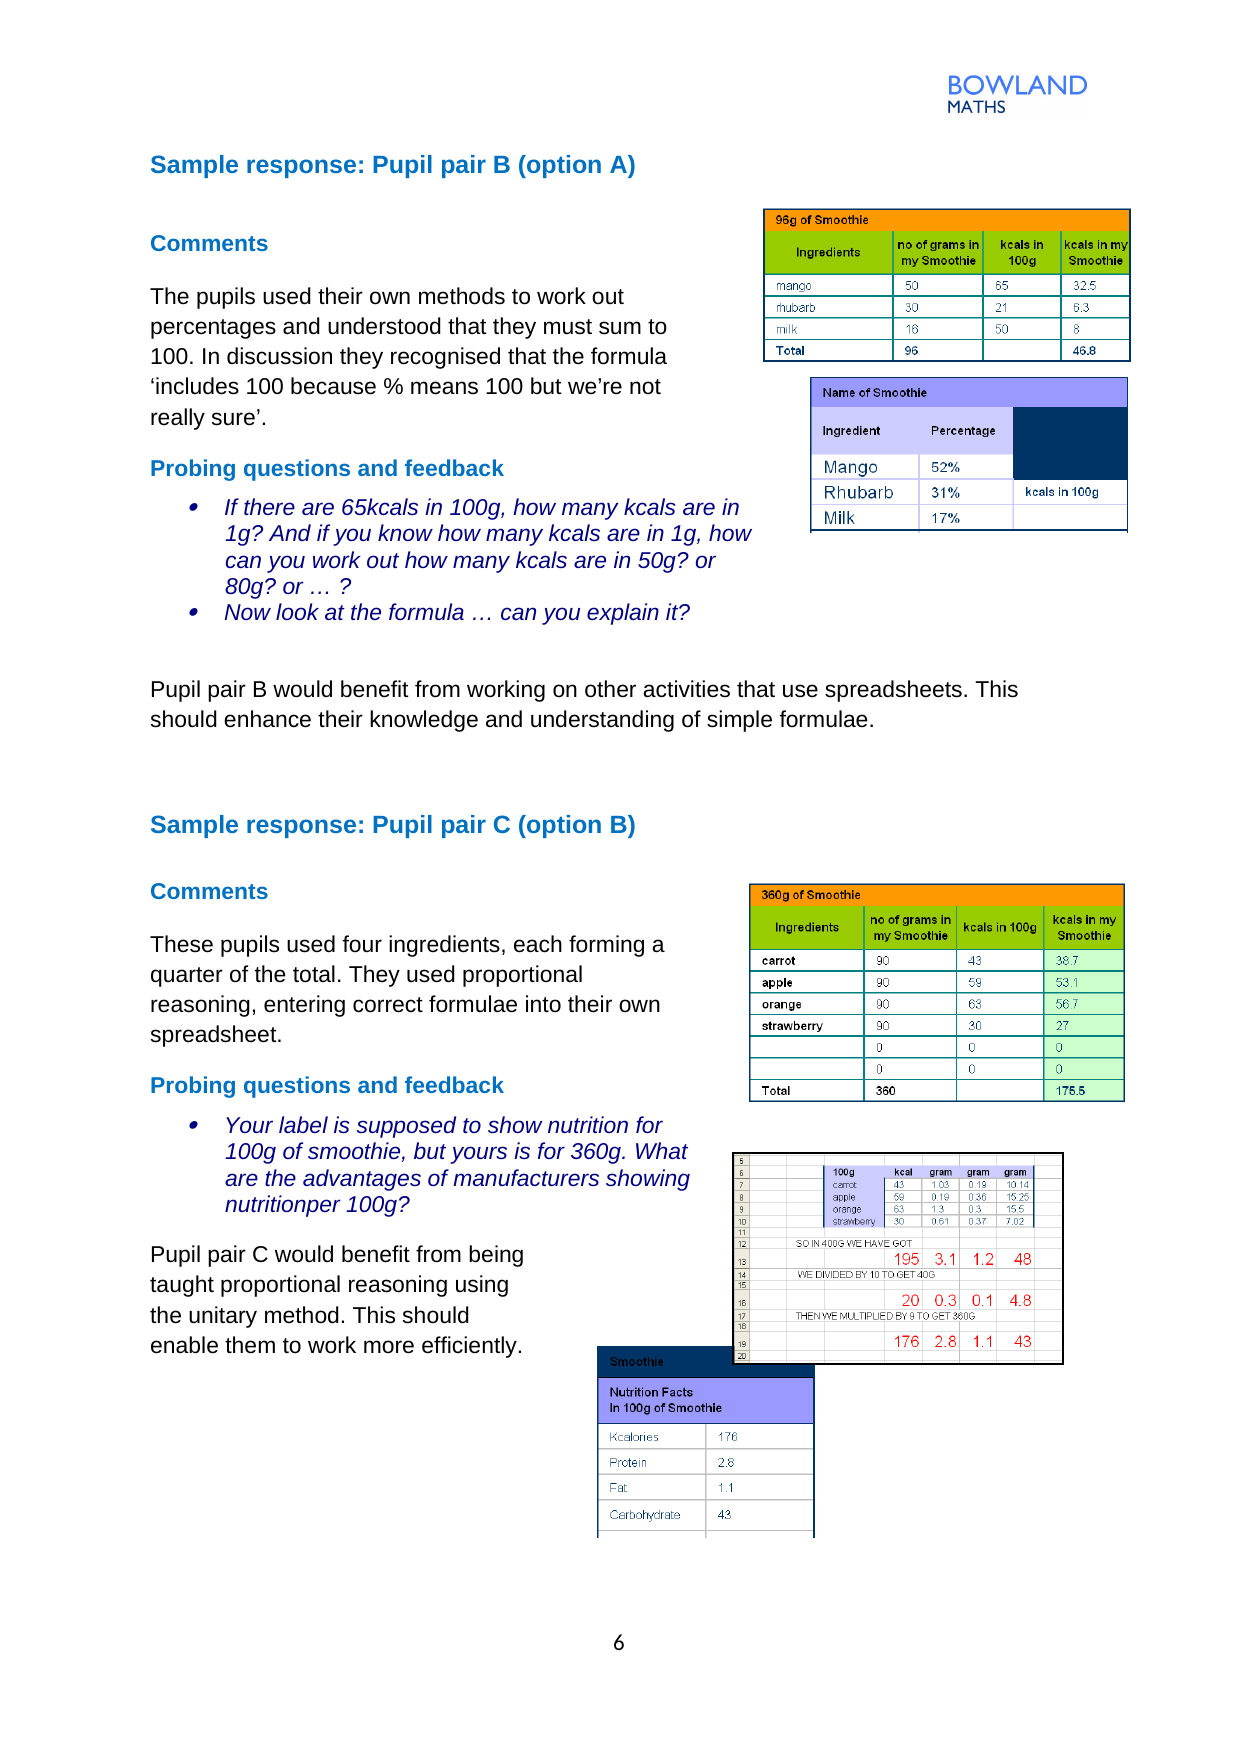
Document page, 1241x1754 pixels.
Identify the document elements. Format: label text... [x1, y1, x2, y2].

text Comments [150, 878, 743, 904]
text Sample response: Pupil pair C (option B) [150, 810, 1087, 839]
text Probing questions and feedback [150, 1072, 743, 1099]
picture [743, 877, 1135, 1110]
picture [588, 1338, 822, 1538]
list Now look at the formula … can you explain it? [187, 599, 765, 626]
text Comments [150, 230, 757, 256]
text Sample response: Pupil pair B (option A) [150, 150, 1087, 179]
text These pupils used four ingredients, each forming a quarter of the total. They used proportional reasoning, entering correct formulae into their own spreadsheet. [150, 931, 676, 1048]
list If there are 65kcals in 100g, how many kcals are in 1g? And if you know how many kcals are in 1g, how can you work out how many kcals are in 50g? or 80g? or … ? [187, 494, 765, 599]
text Probing questions and feedback [150, 454, 803, 481]
text Pupil pair B would benefit from working on other activities that use spreadsheets. This should enhance their knowledge and understanding of simple formulae. [150, 676, 1087, 733]
text The pupils used their own methods to work out percentages and understood that they must sum to 100. In discussion they recognised that the formula ‘includes 100 because % means 100 but we’re not really sure’. [150, 283, 706, 430]
picture [757, 198, 1139, 368]
picture [734, 1154, 1062, 1363]
picture [803, 370, 1134, 533]
list Your label is supposed to show nutrition for 100g of smoothie, but yours is for 360g. What are the advantages of manufacturers showing nutritionper 100g? [187, 1112, 706, 1217]
text Pupil pair C would benefit from being taught proportional reasoning using the unitary method. This should enable them to work more efficiently. [150, 1241, 543, 1358]
